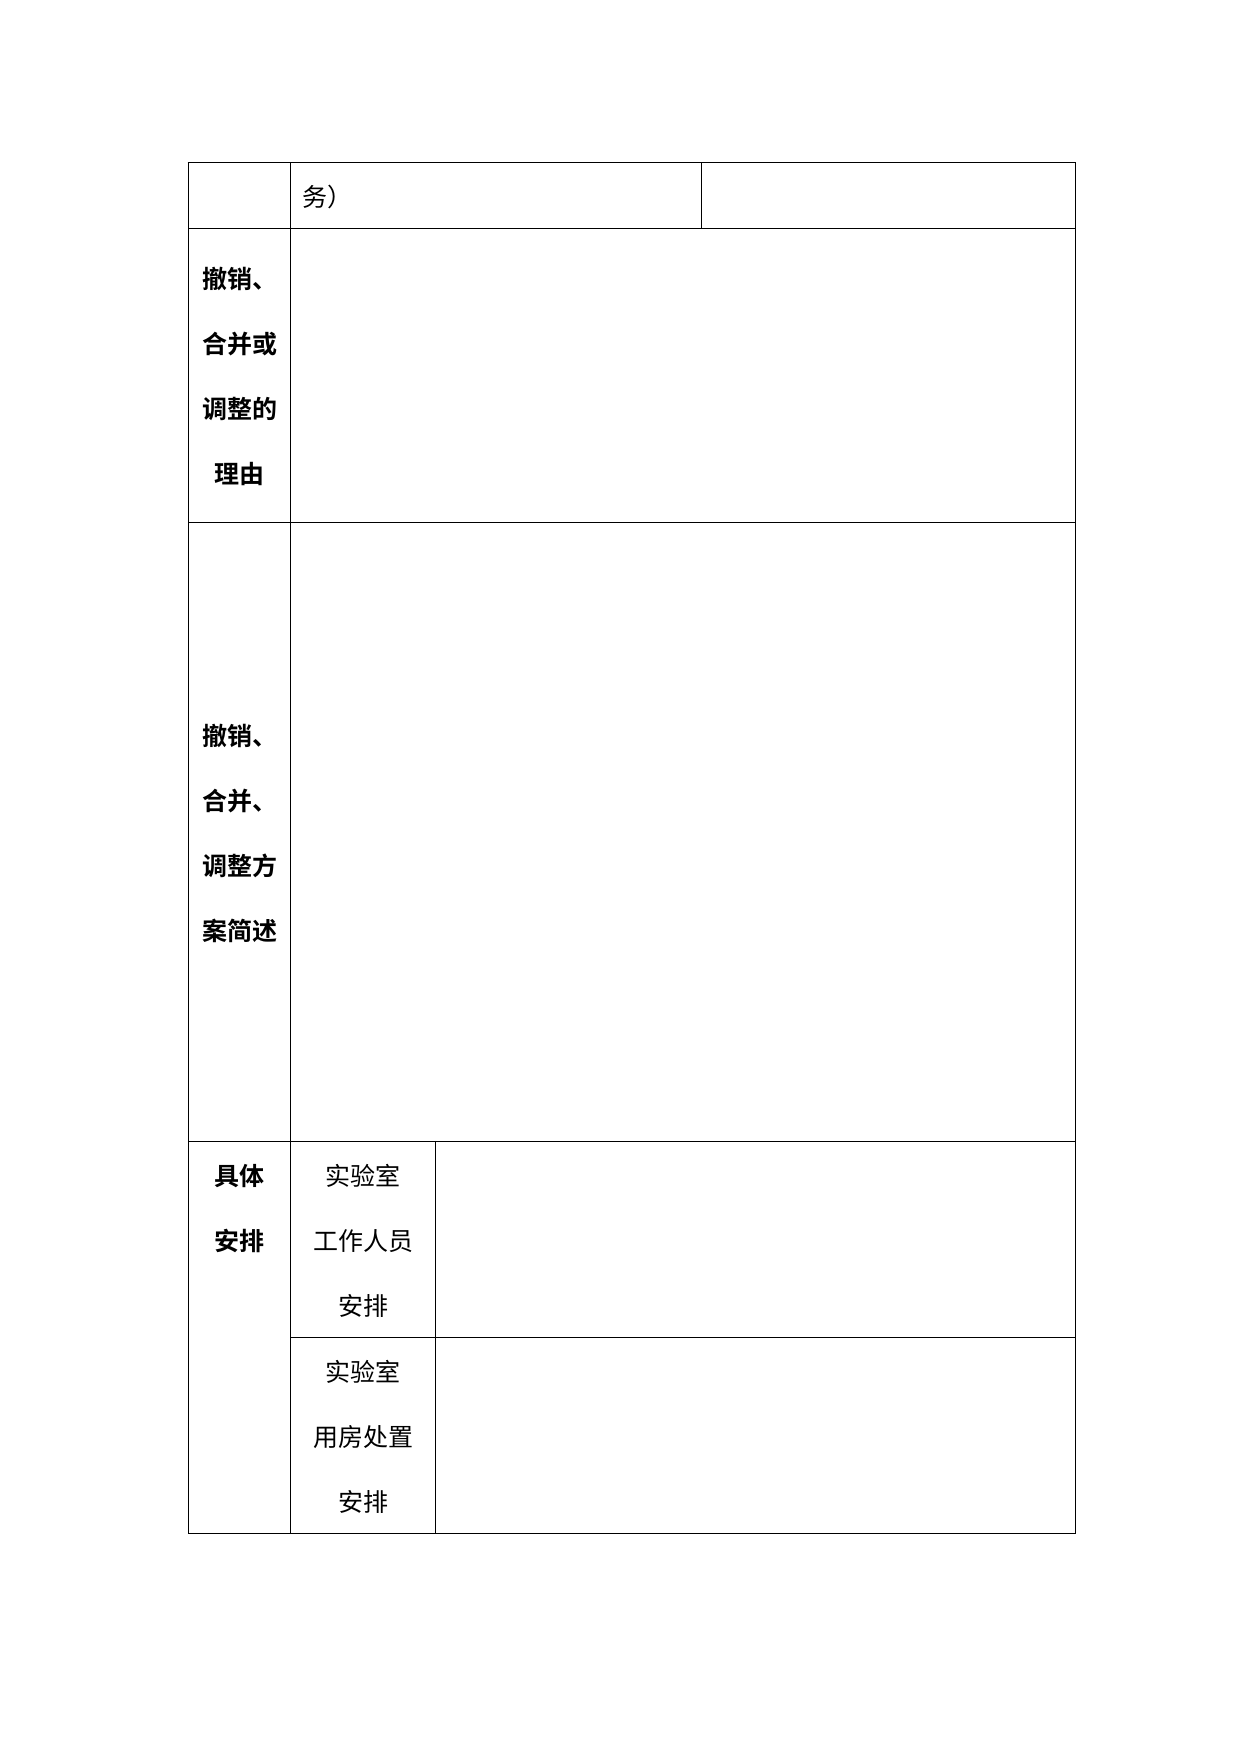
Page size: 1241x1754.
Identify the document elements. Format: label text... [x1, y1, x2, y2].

table_cell 撤销、合并、调整方案简述 [189, 523, 290, 1141]
table_cell 实验室用途（承担的实验教学任务） [291, 163, 701, 228]
table_cell 具体 安排 [189, 1142, 290, 1533]
table_cell [291, 523, 1075, 1141]
table_cell [436, 1338, 1075, 1533]
table_cell [702, 163, 1075, 228]
table_cell 实验室 用房处置安排 [291, 1338, 435, 1533]
table_cell 实验室 工作人员安排 [291, 1142, 435, 1337]
table_cell [291, 229, 1075, 522]
table_cell [436, 1142, 1075, 1337]
table_cell 撤销、合并或调整的理由 [189, 229, 290, 522]
